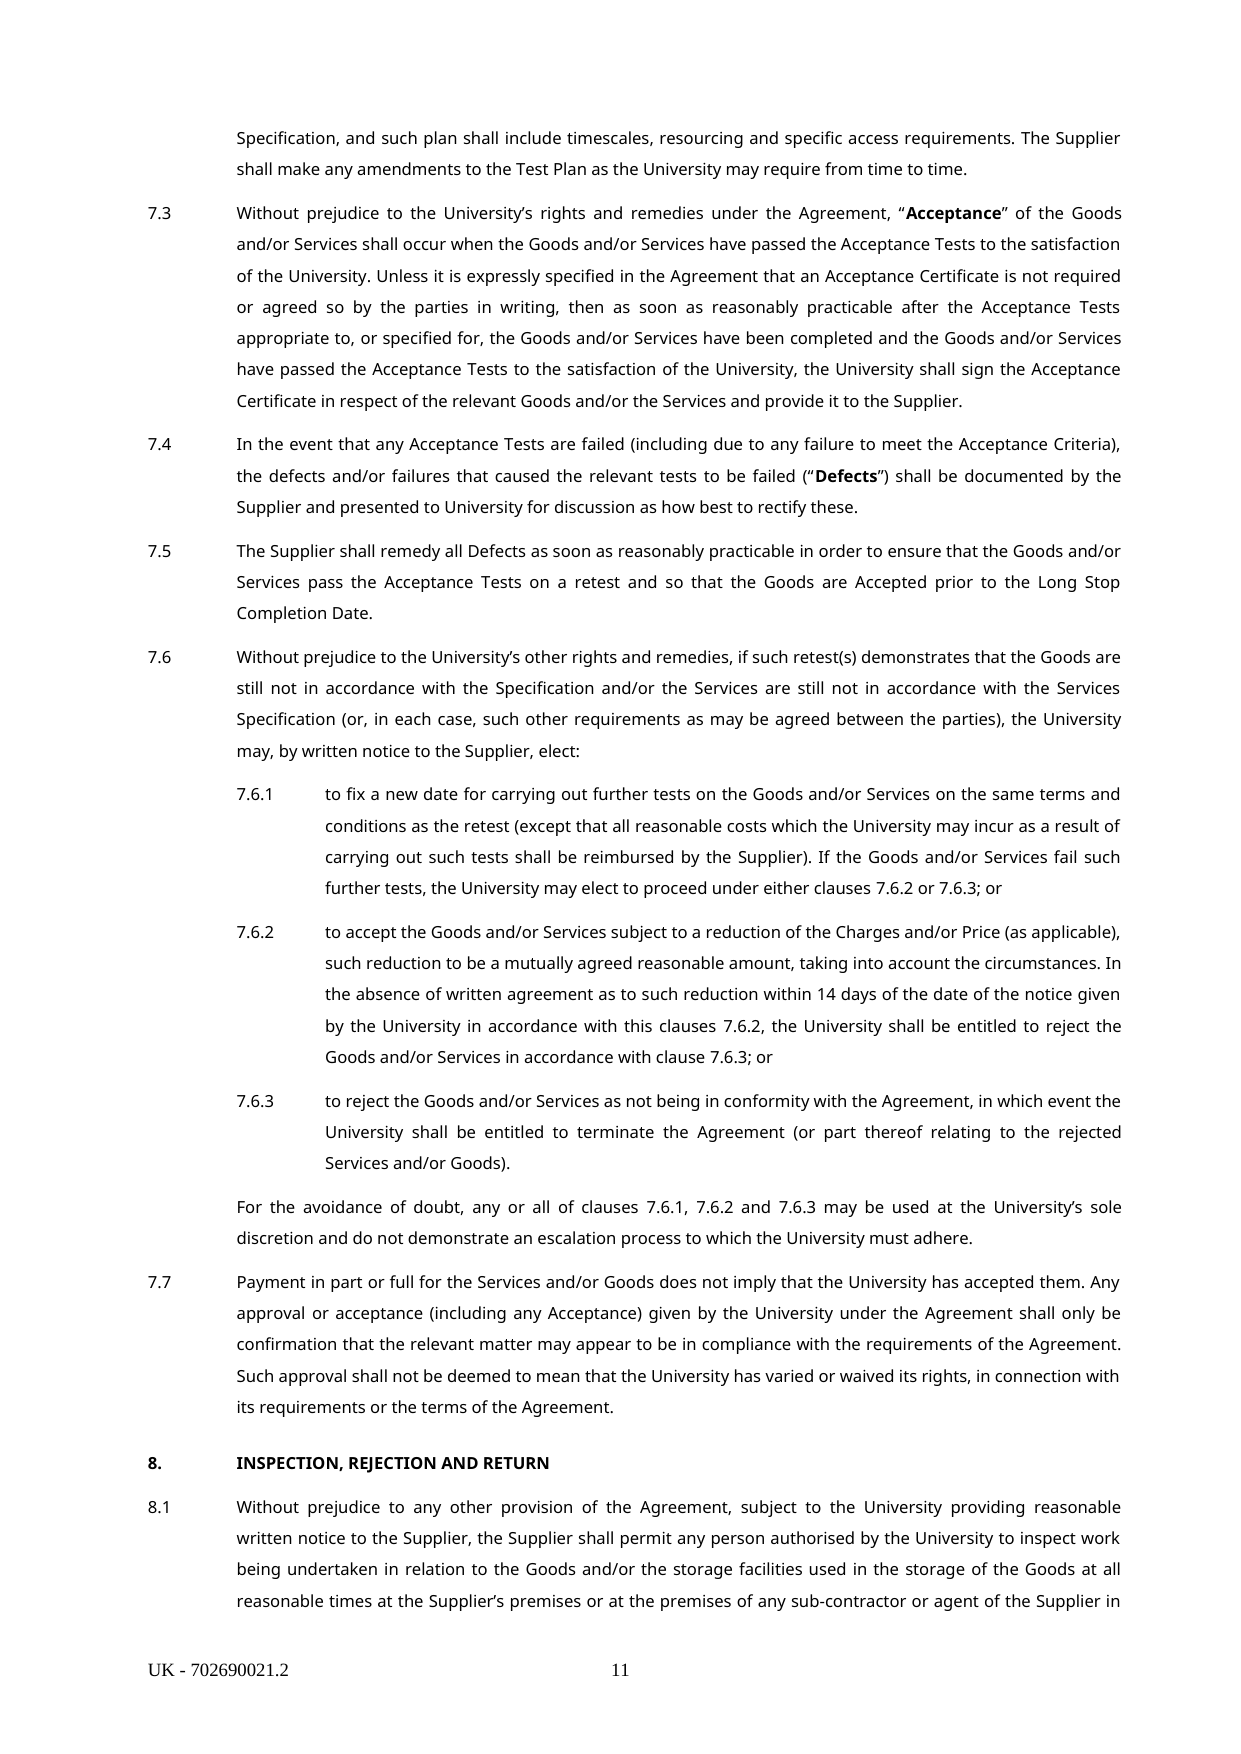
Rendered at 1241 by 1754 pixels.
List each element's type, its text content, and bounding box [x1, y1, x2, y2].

subtitle to accept the Goods and/or Services subject to a reduction of the Charges and/or Price (as applicable), such reduction to be a mutually agreed reasonable amount, taking into account the circumstances. In the absence of written agreement as to such reduction within 14 days of the date of the notice given by the University in accordance with this clauses 7.6.2, the University shall be entitled to reject the Goods and/or Services in accordance with clause 7.6.3; or [236, 912, 1122, 1068]
subtitle The Supplier shall remedy all Defects as soon as reasonably practicable in order to ensure that the Goods and/or Services pass the Acceptance Tests on a retest and so that the Goods are Accepted prior to the Long Stop Completion Date. [148, 531, 1122, 624]
subtitle Inspection, rejection and return [148, 1443, 1122, 1474]
subtitle to fix a new date for carrying out further tests on the Goods and/or Services on the same terms and conditions as the retest (except that all reasonable costs which the University may incur as a result of carrying out such tests shall be reimbursed by the Supplier). If the Goods and/or Services fail such further tests, the University may elect to proceed under either clauses 7.6.2 or 7.6.3; or [236, 774, 1122, 899]
subtitle to reject the Goods and/or Services as not being in conformity with the Agreement, in which event the University shall be entitled to terminate the Agreement (or part thereof relating to the rejected Services and/or Goods). [236, 1081, 1122, 1174]
subtitle For the avoidance of doubt, any or all of clauses 7.6.1, 7.6.2 and 7.6.3 may be used at the University’s sole discretion and do not demonstrate an escalation process to which the University must adhere. [236, 1187, 1122, 1249]
subtitle Without prejudice to the University’s rights and remedies under the Agreement, “Acceptance” of the Goods and/or Services shall occur when the Goods and/or Services have passed the Acceptance Tests to the satisfaction of the University. Unless it is expressly specified in the Agreement that an Acceptance Certificate is not required or agreed so by the parties in writing, then as soon as reasonably practicable after the Acceptance Tests appropriate to, or specified for, the Goods and/or Services have been completed and the Goods and/or Services have passed the Acceptance Tests to the satisfaction of the University, the University shall sign the Acceptance Certificate in respect of the relevant Goods and/or the Services and provide it to the Supplier. [148, 193, 1122, 412]
subtitle In the event that any Acceptance Tests are failed (including due to any failure to meet the Acceptance Criteria), the defects and/or failures that caused the relevant tests to be failed (“Defects”) shall be documented by the Supplier and presented to University for discussion as how best to rectify these. [148, 424, 1122, 518]
subtitle Without prejudice to the University’s other rights and remedies, if such retest(s) demonstrates that the Goods are still not in accordance with the Specification and/or the Services are still not in accordance with the Services Specification (or, in each case, such other requirements as may be agreed between the parties), the University may, by written notice to the Supplier, elect: [148, 637, 1122, 762]
